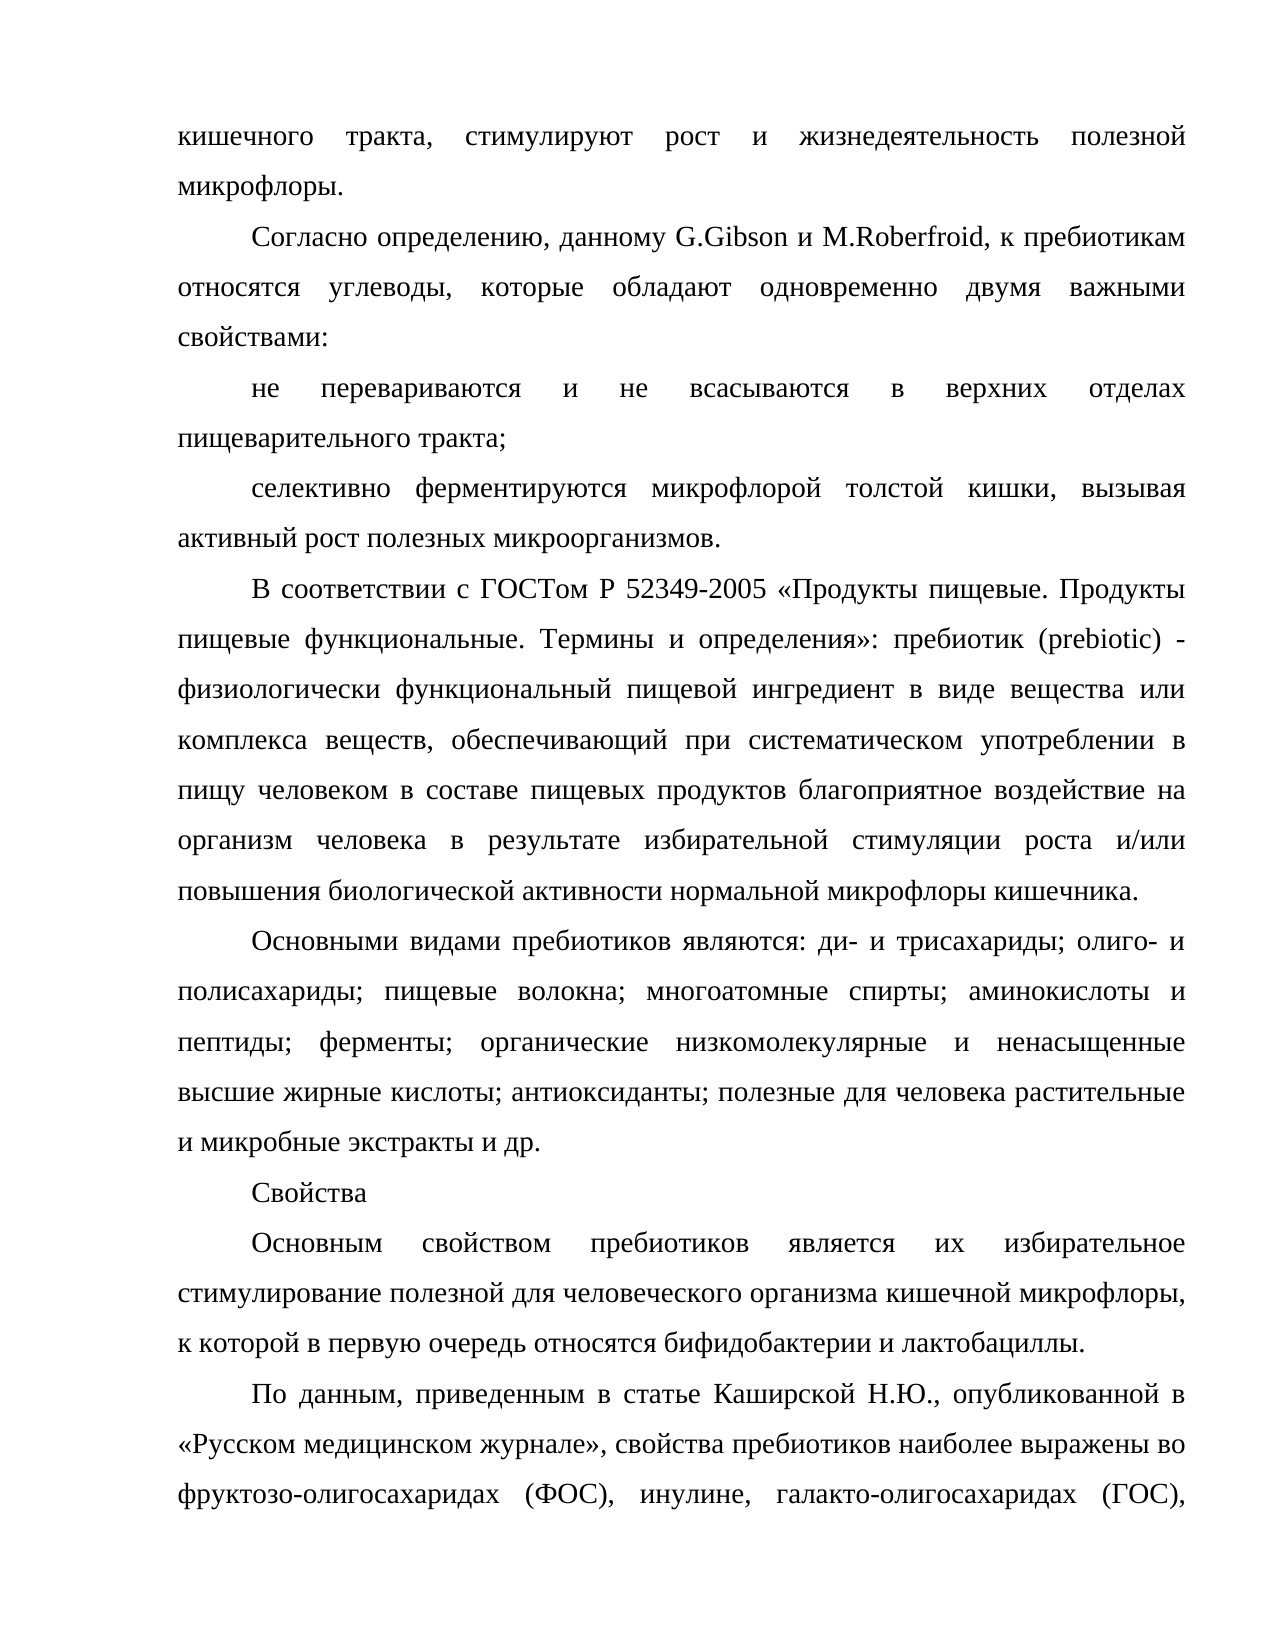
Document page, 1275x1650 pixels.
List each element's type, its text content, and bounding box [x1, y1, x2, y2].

text В соответствии с ГОСТом Р 52349-2005 «Продукты пищевые. Продукты пищевые функциональные. Термины и определения»: пребиотик (prebiotic) - физиологически функциональный пищевой ингредиент в виде вещества или комплекса веществ, обеспечивающий при систематическом употреблении в пищу человеком в составе пищевых продуктов благоприятное воздействие на организм человека в результате избирательной стимуляции роста и/или повышения биологической активности нормальной микрофлоры кишечника. [177, 571, 1186, 906]
text Основным свойством пребиотиков является их избирательное стимулирование полезной для человеческого организма кишечной микрофлоры, к которой в первую очередь относятся бифидобактерии и лактобациллы. [177, 1225, 1186, 1359]
text не перевариваются и не всасываются в верхних отделах пищеварительного тракта; [177, 370, 1186, 453]
text Основными видами пребиотиков являются: ди- и трисахариды; олиго- и полисахариды; пищевые волокна; многоатомные спирты; аминокислоты и пептиды; ферменты; органические низкомолекулярные и ненасыщенные высшие жирные кислоты; антиоксиданты; полезные для человека растительные и микробные экстракты и др. [177, 923, 1186, 1158]
text Свойства [177, 1175, 1186, 1208]
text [177, 1376, 1186, 1510]
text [177, 118, 1186, 202]
text Согласно определению, данному G.Gibson и M.Roberfroid, к пребиотикам относятся углеводы, которые обладают одновременно двумя важными свойствами: [177, 219, 1186, 353]
text селективно ферментируются микрофлорой толстой кишки, вызывая активный рост полезных микроорганизмов. [177, 470, 1186, 554]
